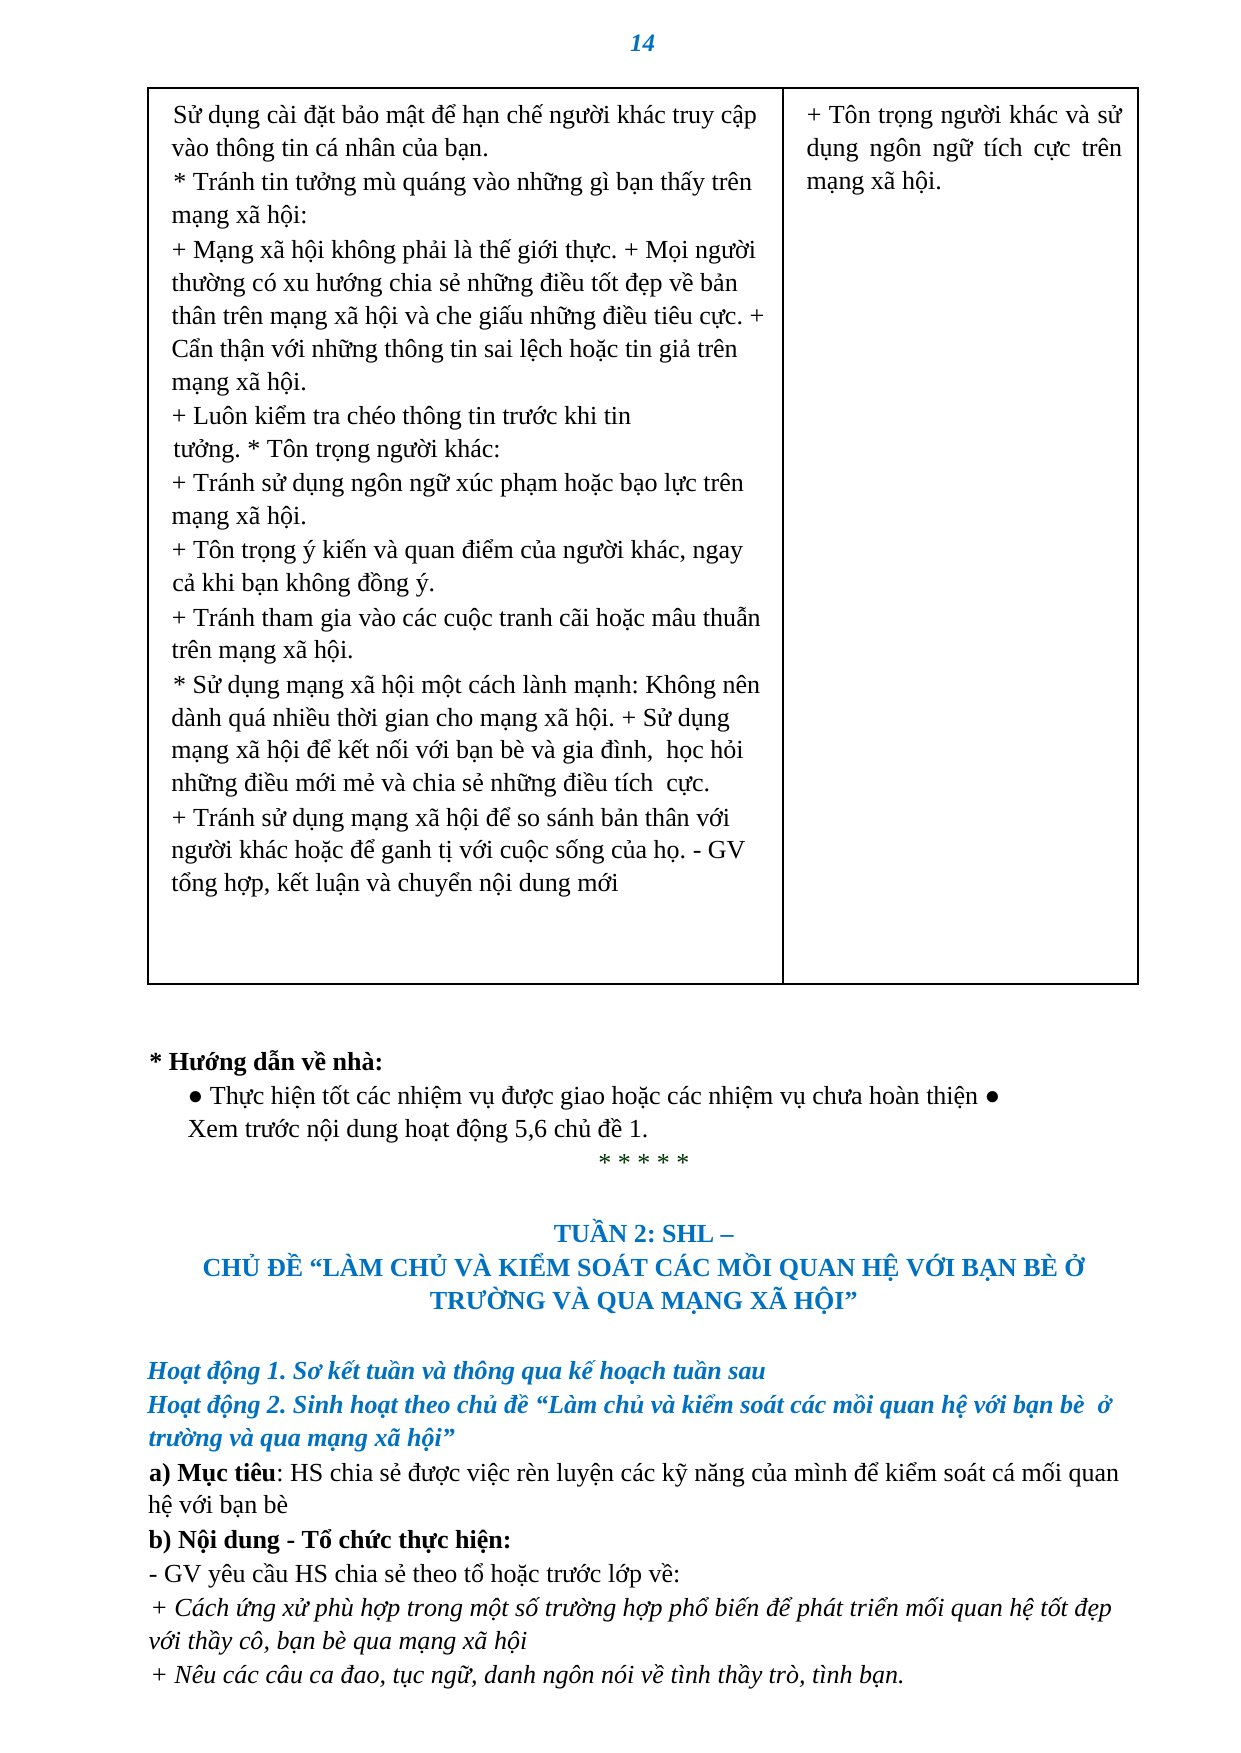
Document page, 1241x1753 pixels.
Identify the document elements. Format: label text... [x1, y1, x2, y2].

text Hoạt động 2. Sinh hoạt theo chủ đề “Làm chủ và kiểm soát các mồi quan hệ với bạn bè ở trường và qua mạng xã hội” [147, 1389, 1131, 1452]
text a) Mục tiêu: HS chia sẻ được việc rèn luyện các kỹ năng của mình để kiểm soát cá mối quan hệ với bạn bè [148, 1457, 1144, 1519]
text * * * * * [129, 1147, 1158, 1177]
text CHỦ ĐỀ “LÀM CHỦ VÀ KIỂM SOÁT CÁC MỒI QUAN HỆ VỚI BẠN BÈ Ở TRƯỜNG VÀ QUA MẠNG XÃ HỘI” [185, 1252, 1102, 1315]
text * Hướng dẫn về nhà: [149, 1046, 1158, 1076]
text - GV yêu cầu HS chia sẻ theo tổ hoặc trước lớp về: [149, 1558, 1158, 1588]
text + Cách ứng xử phù hợp trong một số trường hợp phổ biến để phát triển mối quan hệ tốt đẹp với thầy cô, bạn bè qua mạng xã hội [148, 1592, 1144, 1655]
table_header Sử dụng cài đặt bảo mật để hạn chế người khác truy cập vào thông tin cá nhân của bạn. * Tránh tin tưởng mù quáng vào những gì bạn thấy trên mạng xã hội: + Mạng xã hội không phải là thế giới thực. + Mọi người thường có xu hướng chia sẻ những điều tốt đẹp về bản thân trên mạng xã hội và che giấu những điều tiêu cực. + Cẩn thận với những thông tin sai lệch hoặc tin giả trên mạng xã hội. + Luôn kiểm tra chéo thông tin trước khi tin tưởng. * Tôn trọng người khác: + Tránh sử dụng ngôn ngữ xúc phạm hoặc bạo lực trên mạng xã hội. + Tôn trọng ý kiến và quan điểm của người khác, ngay cả khi bạn không đồng ý. + Tránh tham gia vào các cuộc tranh cãi hoặc mâu thuẫn trên mạng xã hội. * Sử dụng mạng xã hội một cách lành mạnh: Không nên dành quá nhiều thời gian cho mạng xã hội. + Sử dụng mạng xã hội để kết nối với bạn bè và gia đình, học hỏi những điều mới mẻ và chia sẻ những điều tích cực. + Tránh sử dụng mạng xã hội để so sánh bản thân với người khác hoặc để ganh tị với cuộc sống của họ. - GV tổng hợp, kết luận và chuyển nội dung mới [149, 89, 782, 983]
text 14 [129, 28, 1158, 57]
text ● Thực hiện tốt các nhiệm vụ được giao hoặc các nhiệm vụ chưa hoàn thiện ● Xem trước nội dung hoạt động 5,6 chủ đề 1. [187, 1080, 1023, 1143]
text Hoạt động 1. Sơ kết tuần và thông qua kế hoạch tuần sau [147, 1355, 1158, 1385]
table_header + Tôn trọng người khác và sử dụng ngôn ngữ tích cực trên mạng xã hội. [784, 89, 1137, 983]
text TUẦN 2: SHL – [129, 1218, 1158, 1248]
text b) Nội dung - Tổ chức thực hiện: [148, 1524, 1158, 1554]
text + Nêu các câu ca đao, tục ngữ, danh ngôn nói về tình thầy trò, tình bạn. [150, 1659, 1158, 1689]
